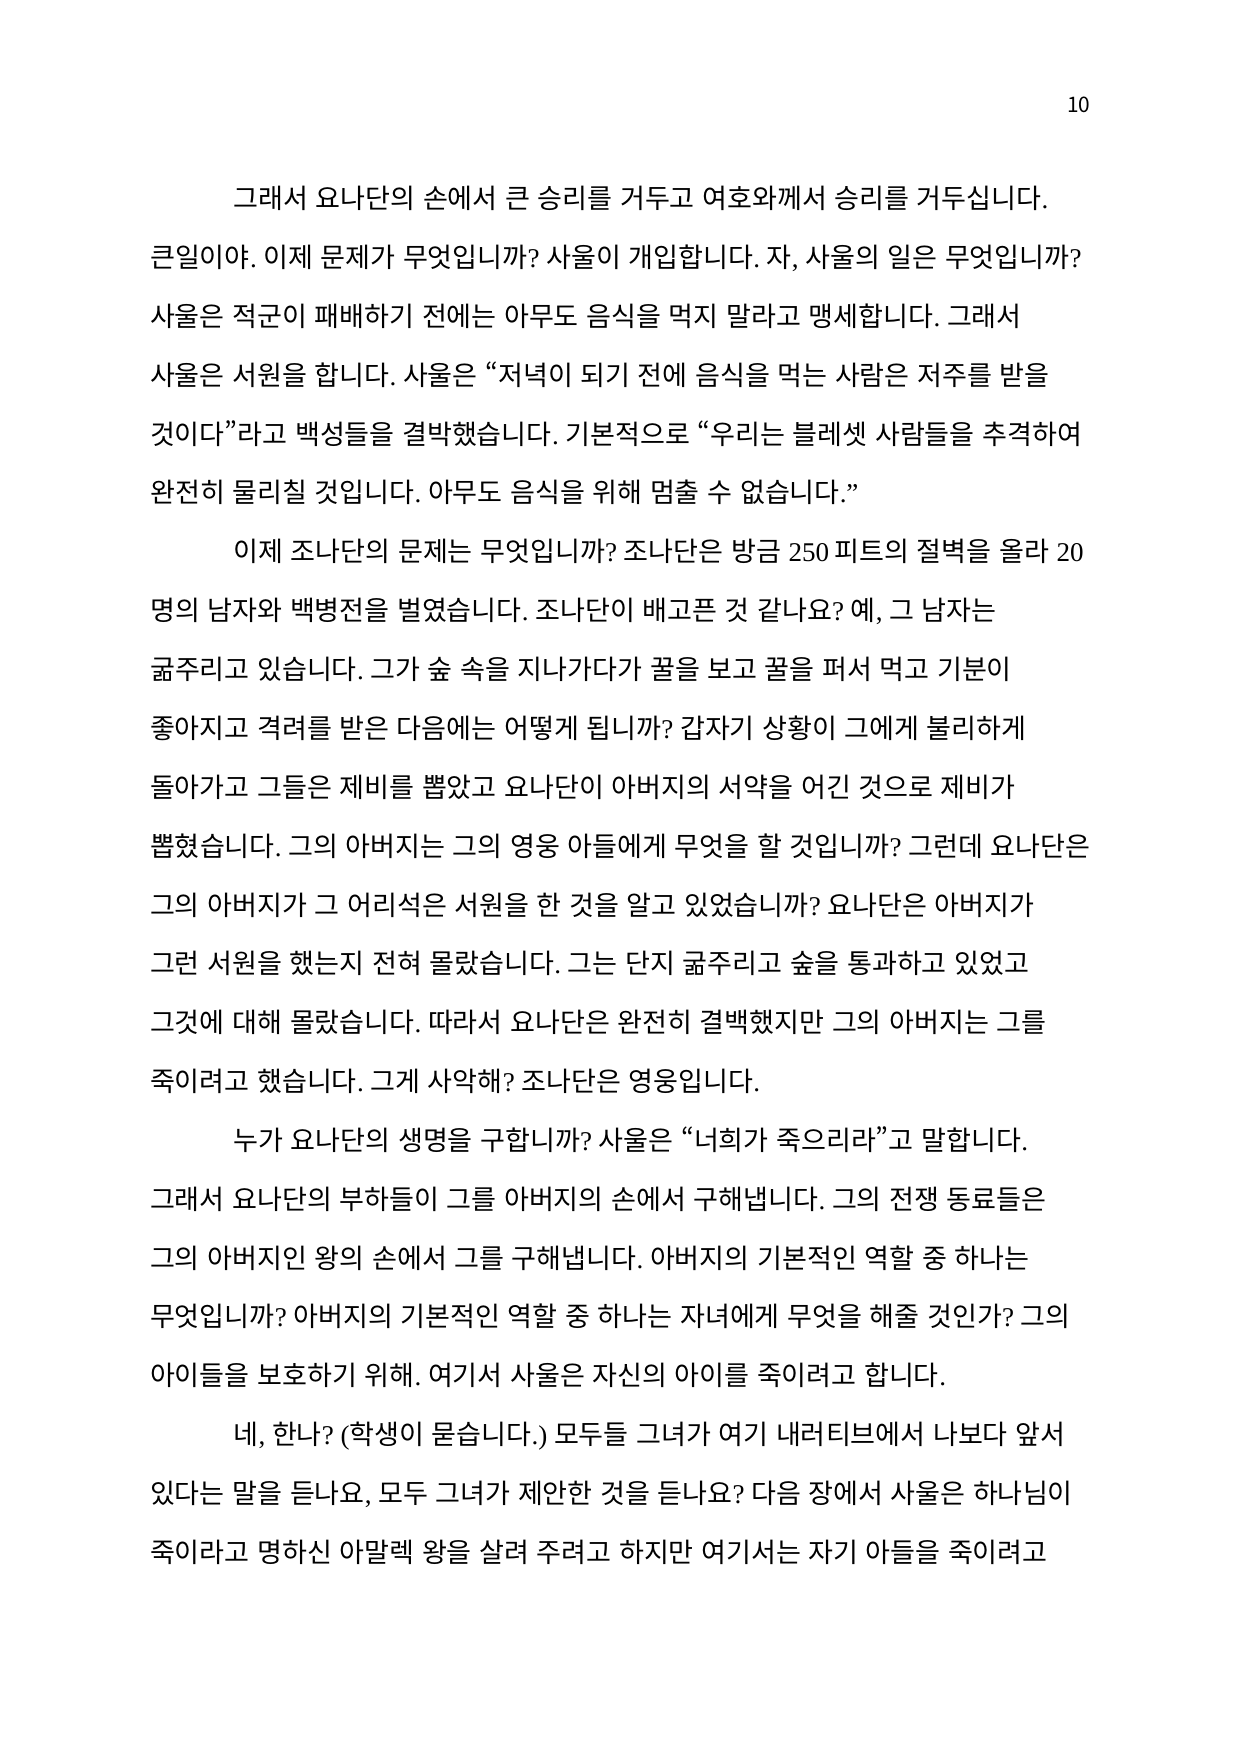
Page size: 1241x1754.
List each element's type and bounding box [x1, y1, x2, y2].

text [150, 177, 1090, 1570]
